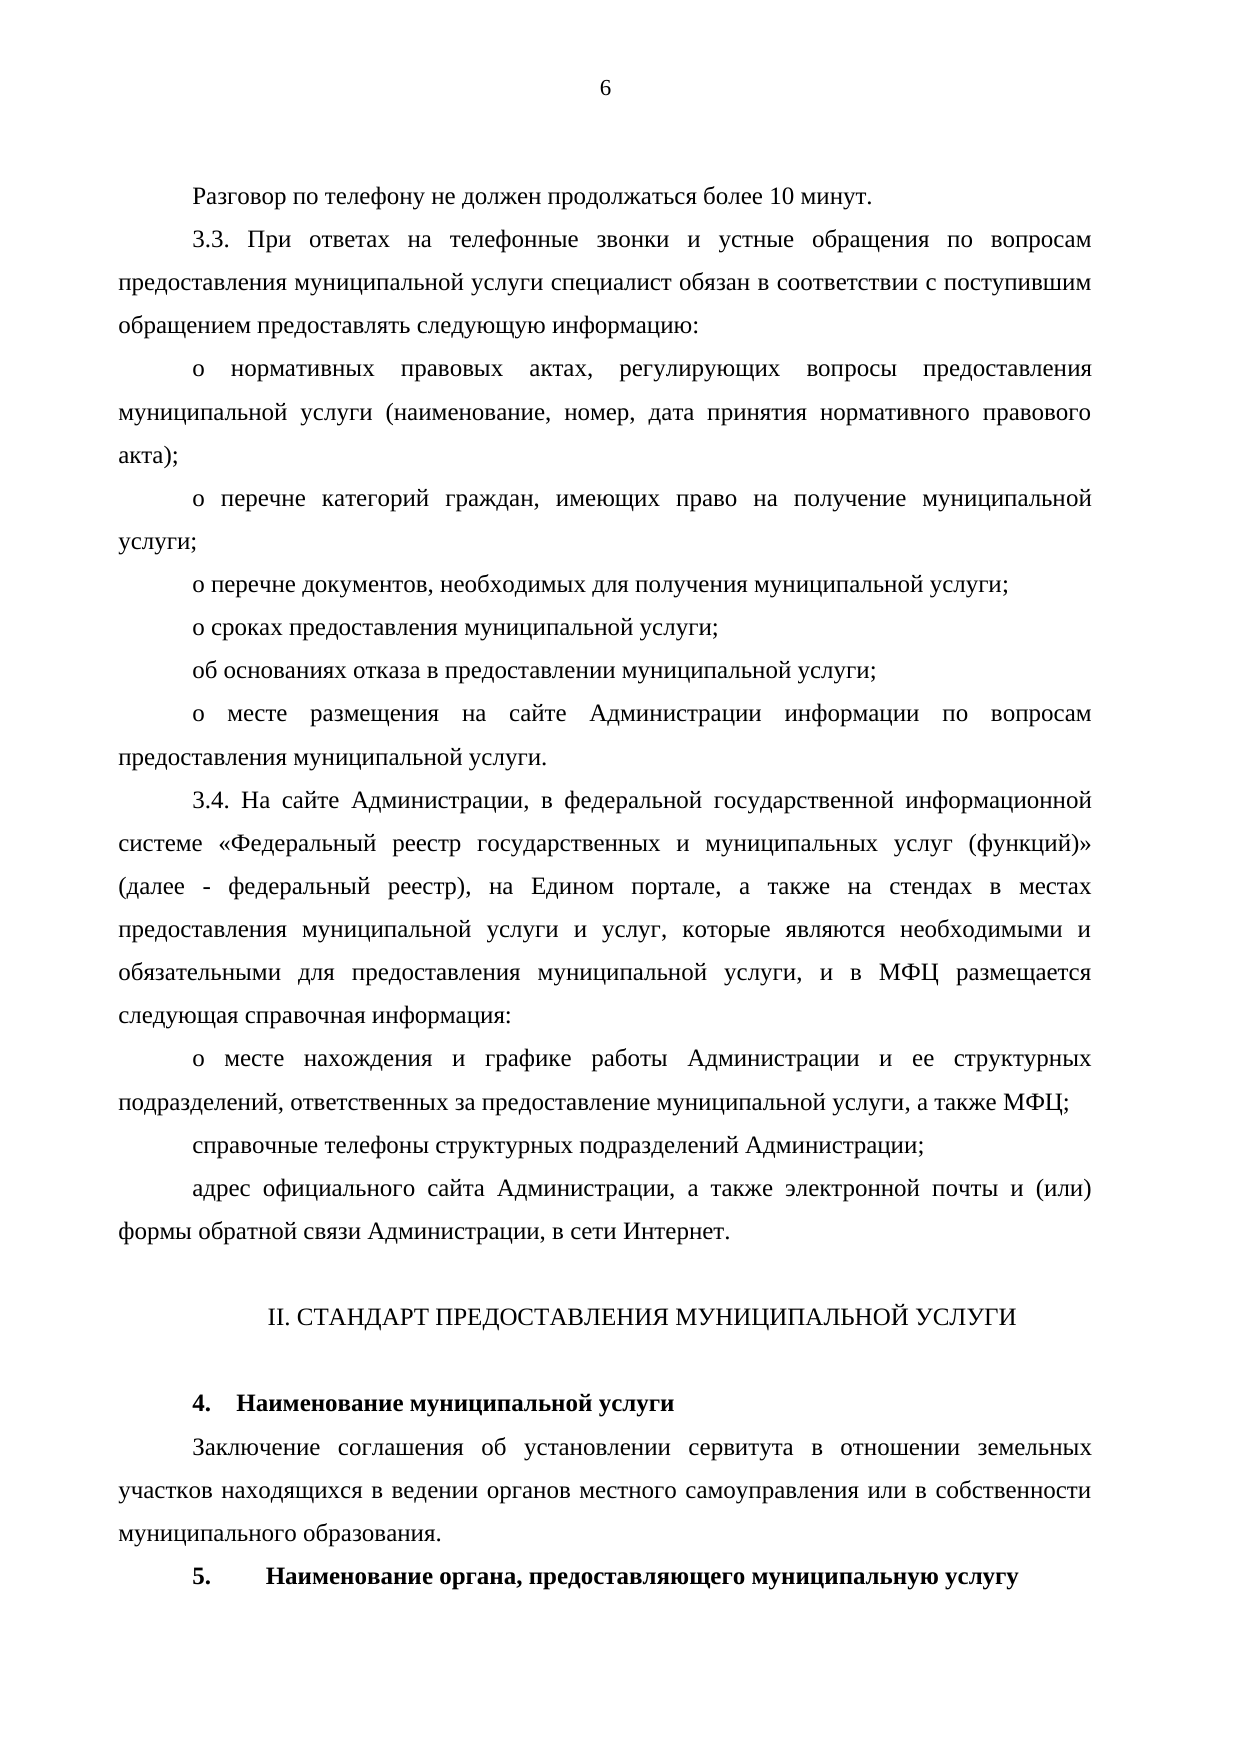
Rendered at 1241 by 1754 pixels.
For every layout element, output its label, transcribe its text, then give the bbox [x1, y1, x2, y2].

list Наименование муниципальной услуги [192, 1388, 1092, 1417]
text адрес официального сайта Администрации, а также электронной почты и (или) формы обратной связи Администрации, в сети Интернет. [118, 1173, 1092, 1245]
text о сроках предоставления муниципальной услуги; [118, 612, 1092, 641]
text о месте нахождения и графике работы Администрации и ее структурных подразделений, ответственных за предоставление муниципальной услуги, а также МФЦ; [118, 1043, 1092, 1115]
text Разговор по телефону не должен продолжаться более 10 минут. [118, 181, 1092, 210]
text 3.3. При ответах на телефонные звонки и устные обращения по вопросам предоставления муниципальной услуги специалист обязан в соответствии с поступившим обращением предоставлять следующую информацию: [118, 224, 1092, 339]
list Наименование органа, предоставляющего муниципальную услугу [118, 1561, 1092, 1590]
text II. СТАНДАРТ ПРЕДОСТАВЛЕНИЯ МУНИЦИПАЛЬНОЙ УСЛУГИ [118, 1302, 1092, 1331]
text 3.4. На сайте Администрации, в федеральной государственной информационной системе «Федеральный реестр государственных и муниципальных услуг (функций)» (далее - федеральный реестр), на Едином портале, а также на стендах в местах предоставления муниципальной услуги и услуг, которые являются необходимыми и обязательными для предоставления муниципальной услуги, и в МФЦ размещается следующая справочная информация: [118, 785, 1092, 1029]
text Заключение соглашения об установлении сервитута в отношении земельных участков находящихся в ведении органов местного самоуправления или в собственности муниципального образования. [118, 1432, 1092, 1547]
text о перечне документов, необходимых для получения муниципальной услуги; [118, 569, 1092, 598]
text о нормативных правовых актах, регулирующих вопросы предоставления муниципальной услуги (наименование, номер, дата принятия нормативного правового акта); [118, 353, 1092, 468]
text о месте размещения на сайте Администрации информации по вопросам предоставления муниципальной услуги. [118, 698, 1092, 770]
text об основаниях отказа в предоставлении муниципальной услуги; [118, 655, 1092, 684]
text о перечне категорий граждан, имеющих право на получение муниципальной услуги; [118, 483, 1092, 555]
text справочные телефоны структурных подразделений Администрации; [118, 1130, 1092, 1158]
